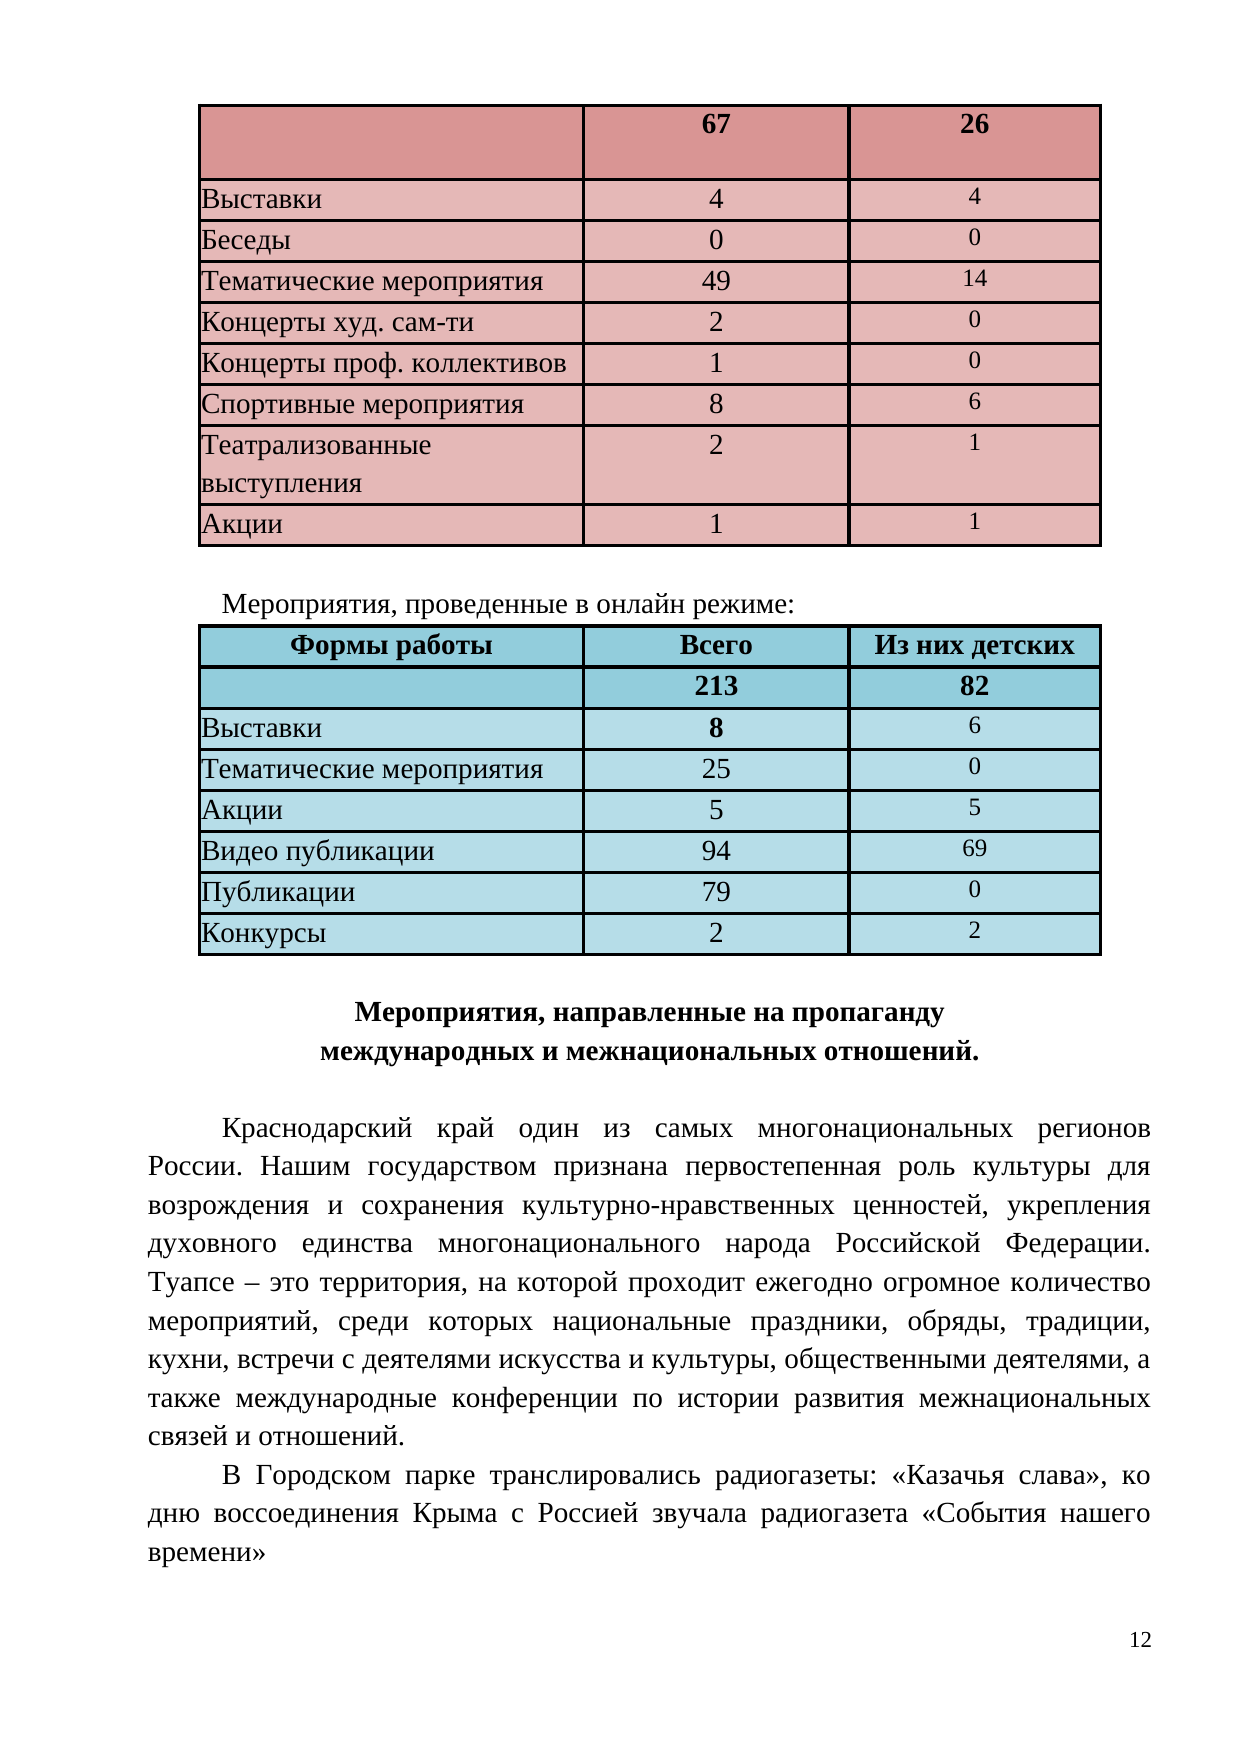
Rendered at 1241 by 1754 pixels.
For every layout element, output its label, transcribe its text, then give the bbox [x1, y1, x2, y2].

table_cell Театрализованные выступления [201, 427, 582, 503]
table_cell 6 [851, 386, 1099, 424]
table_cell Тематические мероприятия [201, 751, 582, 789]
table_cell 2 [851, 915, 1099, 953]
table_cell 5 [585, 792, 847, 830]
table_cell Концерты проф. коллективов [201, 345, 582, 383]
text международных и межнациональных отношений. [148, 1033, 1152, 1066]
table_header Из них детских [851, 628, 1099, 665]
table_cell 8 [585, 710, 847, 748]
text Краснодарский край один из самых многонациональных регионов России. Нашим государством признана первостепенная роль культуры для возрождения и сохранения культурно-нравственных ценностей, укрепления духовного единства многонационального народа Российской Федерации. Туапсе – это территория, на которой проходит ежегодно огромное количество мероприятий, среди которых национальные праздники, обряды, традиции, кухни, встречи с деятелями искусства и культуры, общественными деятелями, а также международные конференции по истории развития межнациональных связей и отношений. [148, 1110, 1152, 1452]
table_cell 69 [851, 833, 1099, 871]
table_cell 14 [851, 263, 1099, 301]
table_cell Акции [201, 792, 582, 830]
table_cell 2 [585, 427, 847, 503]
table_cell 82 [851, 669, 1099, 707]
table_cell 0 [585, 222, 847, 260]
table_cell 1 [851, 427, 1099, 503]
table_cell 79 [585, 874, 847, 912]
table_cell 94 [585, 833, 847, 871]
table_cell 25 [585, 751, 847, 789]
table_cell 1 [585, 506, 847, 544]
table_cell 0 [851, 751, 1099, 789]
table_header Формы работы [201, 628, 582, 665]
table_cell 0 [851, 345, 1099, 383]
table_cell Выставки [201, 710, 582, 748]
text Мероприятия, проведенные в онлайн режиме: [148, 586, 1152, 619]
table_cell [201, 669, 582, 707]
table_cell 26 [851, 107, 1099, 178]
table_cell Акции [201, 506, 582, 544]
table_cell Конкурсы [201, 915, 582, 953]
table_cell 0 [851, 304, 1099, 342]
table_cell 6 [851, 710, 1099, 748]
table_cell 1 [851, 506, 1099, 544]
table_cell 2 [585, 915, 847, 953]
table_cell 2 [585, 304, 847, 342]
table_cell 8 [585, 386, 847, 424]
table_cell Выставки [201, 181, 582, 219]
table_header Всего [585, 628, 847, 665]
table_cell 0 [851, 874, 1099, 912]
table_cell Публикации [201, 874, 582, 912]
text Мероприятия, направленные на пропаганду [148, 994, 1152, 1028]
table_cell 4 [851, 181, 1099, 219]
table_cell Видео публикации [201, 833, 582, 871]
text В Городском парке транслировались радиогазеты: «Казачья слава», ко дню воссоединения Крыма с Россией звучала радиогазета «События нашего времени» [148, 1457, 1152, 1567]
table_cell 67 [585, 107, 847, 178]
table_cell Концерты худ. сам-ти [201, 304, 582, 342]
table_cell Беседы [201, 222, 582, 260]
table_cell Спортивные мероприятия [201, 386, 582, 424]
table_cell Тематические мероприятия [201, 263, 582, 301]
table_cell [201, 107, 582, 178]
table_cell 5 [851, 792, 1099, 830]
table_cell 49 [585, 263, 847, 301]
table_cell 1 [585, 345, 847, 383]
table_cell 213 [585, 669, 847, 707]
table_cell 4 [585, 181, 847, 219]
table_cell 0 [851, 222, 1099, 260]
